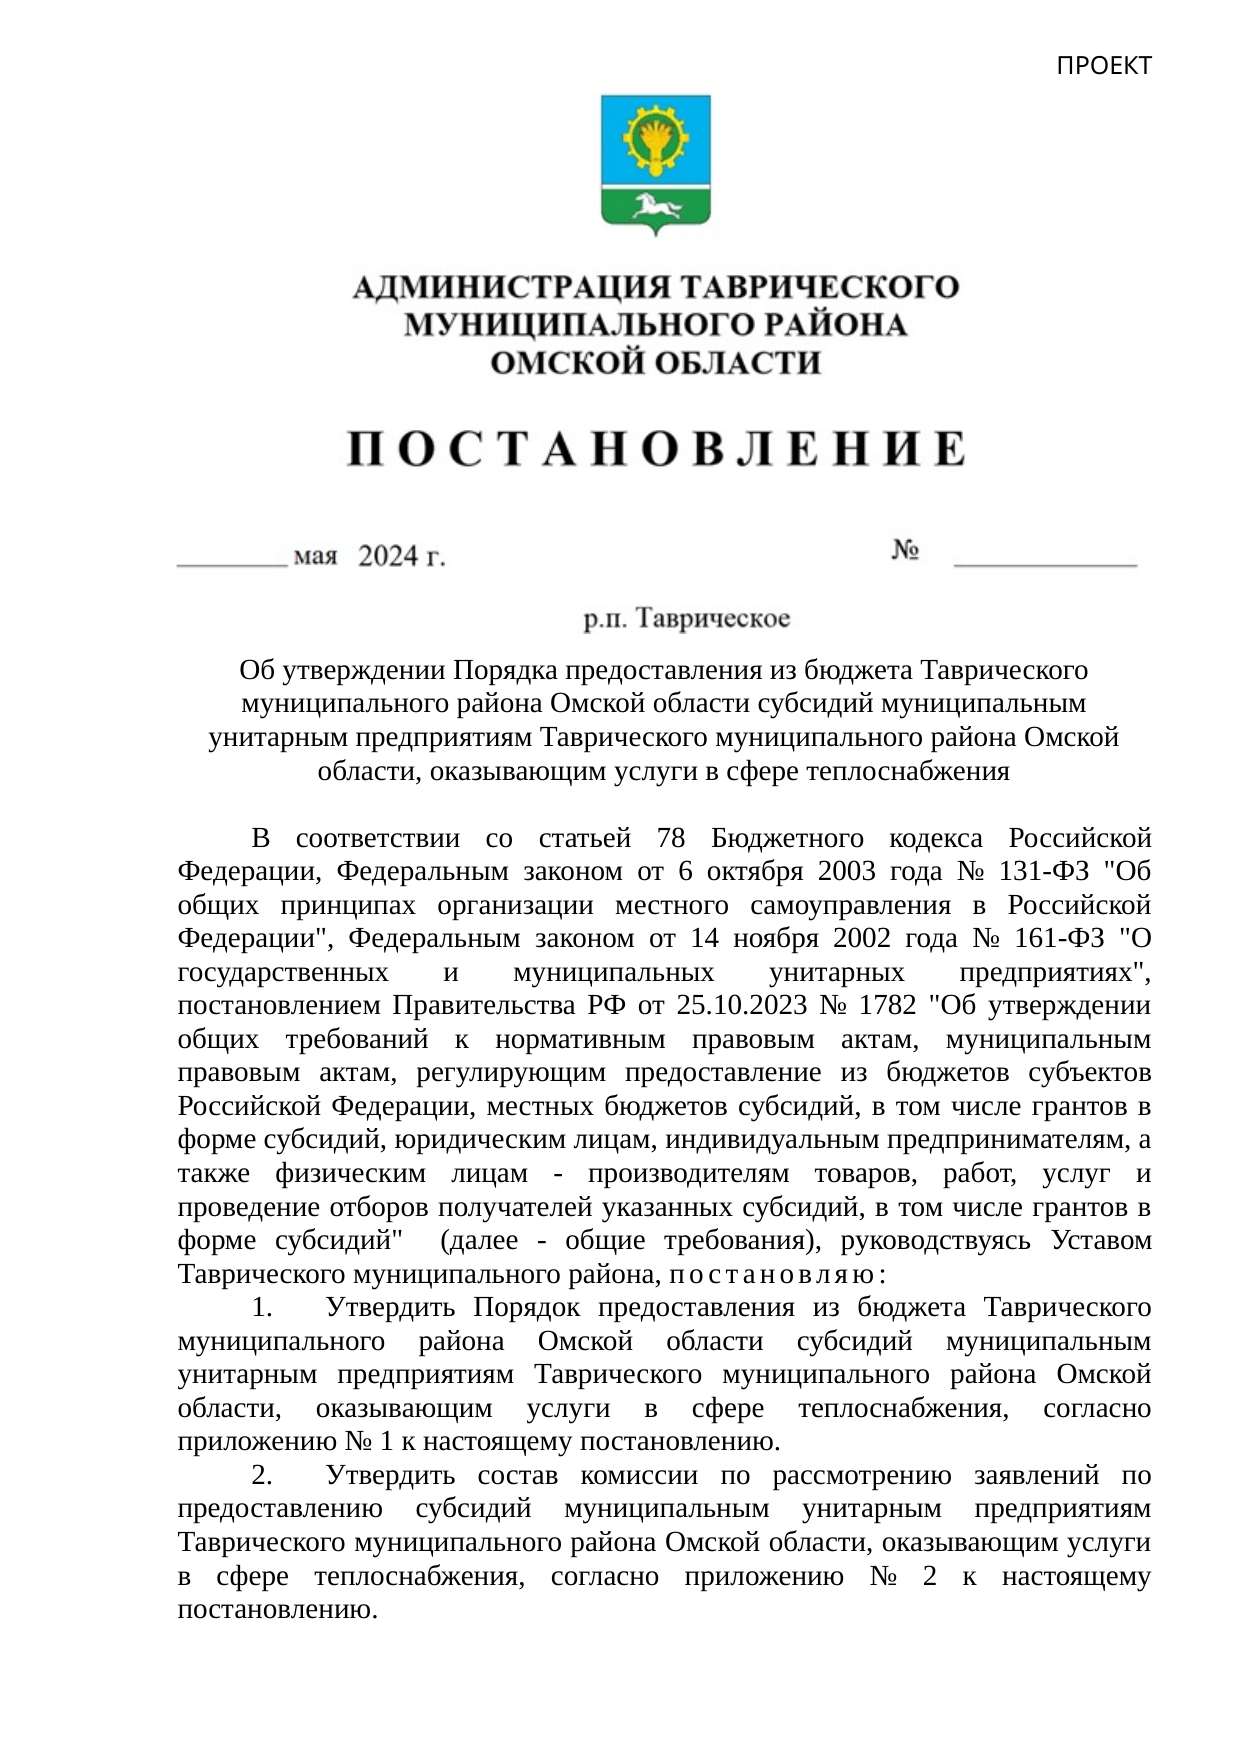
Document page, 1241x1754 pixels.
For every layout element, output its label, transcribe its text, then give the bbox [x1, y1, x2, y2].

list Утвердить Порядок предоставления из бюджета Таврического муниципального района Омской области субсидий муниципальным унитарным предприятиям Таврического муниципального района Омской области, оказывающим услуги в сфере теплоснабжения, согласно приложению № 1 к настоящему постановлению. [177, 1289, 1152, 1457]
text В соответствии со статьей 78 Бюджетного кодекса Российской Федерации, Федеральным законом от 6 октября 2003 года № 131-ФЗ "Об общих принципах организации местного самоуправления в Российской Федерации", Федеральным законом от 14 ноября 2002 года № 161-ФЗ "О государственных и муниципальных унитарных предприятиях", постановлением Правительства РФ от 25.10.2023 № 1782 "Об утверждении общих требований к нормативным правовым актам, муниципальным правовым актам, регулирующим предоставление из бюджетов субъектов Российской Федерации, местных бюджетов субсидий, в том числе грантов в форме субсидий, юридическим лицам, индивидуальным предпринимателям, а также физическим лицам - производителям товаров, работ, услуг и проведение отборов получателей указанных субсидий, в том числе грантов в форме субсидий" (далее - общие требования), руководствуясь Уставом Таврического муниципального района, постановляю: [177, 820, 1152, 1289]
picture [176, 91, 1143, 634]
list Утвердить состав комиссии по рассмотрению заявлений по предоставлению субсидий муниципальным унитарным предприятиям Таврического муниципального района Омской области, оказывающим услуги в сфере теплоснабжения, согласно приложению № 2 к настоящему постановлению. [177, 1457, 1152, 1625]
table_header Об утверждении Порядка предоставления из бюджета Таврического муниципального района Омской области субсидий муниципальным унитарным предприятиям Таврического муниципального района Омской области, оказывающим услуги в сфере теплоснабжения [177, 652, 1151, 786]
